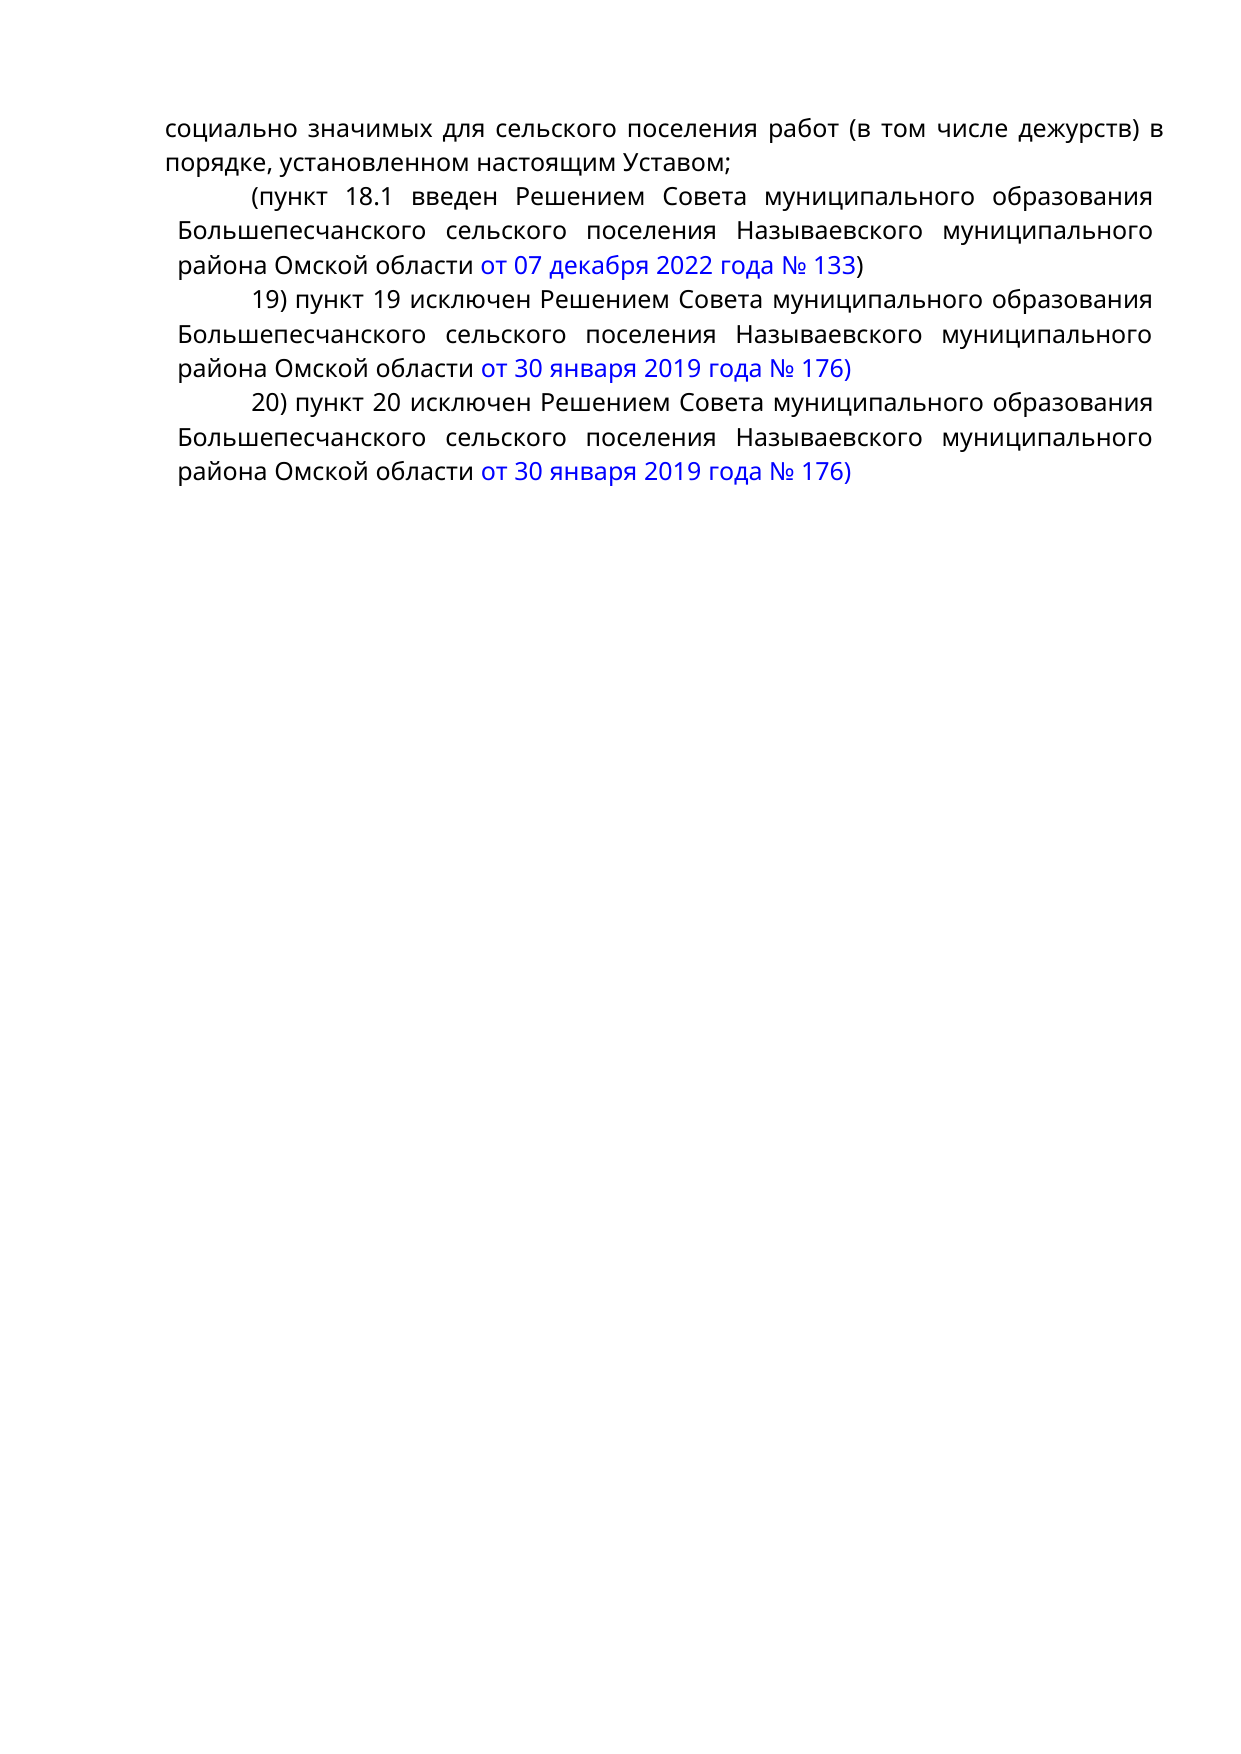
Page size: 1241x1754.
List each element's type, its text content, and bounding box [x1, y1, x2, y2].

list пункт 20 исключен Решением Совета муниципального образования Большепесчанского сельского поселения Называевского муниципального района Омской области от 30 января 2019 года № 176) [177, 385, 1153, 488]
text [164, 110, 1165, 178]
text (пункт 18.1 введен Решением Совета муниципального образования Большепесчанского сельского поселения Называевского муниципального района Омской области от 07 декабря 2022 года № 133) [177, 178, 1153, 281]
list пункт 19 исключен Решением Совета муниципального образования Большепесчанского сельского поселения Называевского муниципального района Омской области от 30 января 2019 года № 176) [177, 282, 1153, 385]
